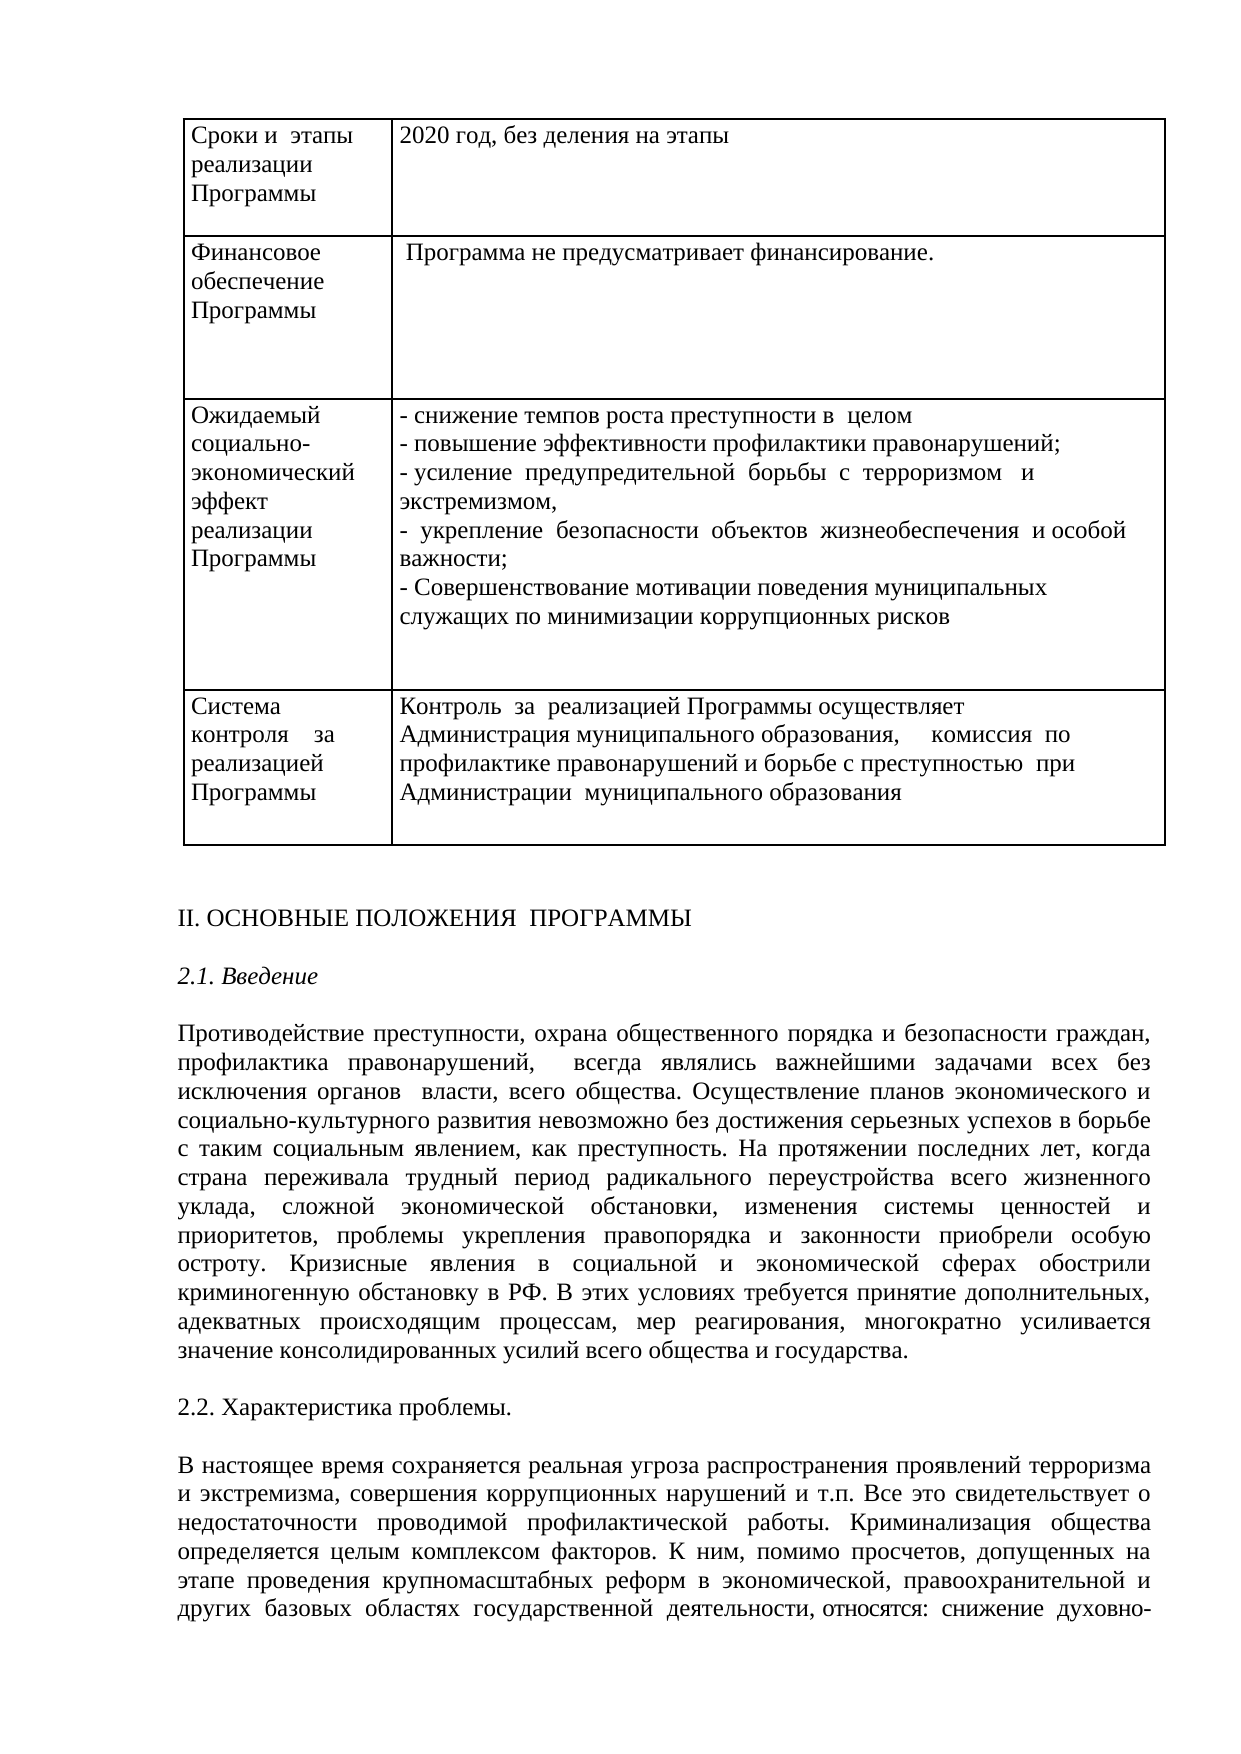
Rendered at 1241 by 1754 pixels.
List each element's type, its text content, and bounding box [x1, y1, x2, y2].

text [177, 1450, 1152, 1622]
text Противодействие преступности, охрана общественного порядка и безопасности граждан, профилактика правонарушений, всегда являлись важнейшими задачами всех без исключения органов власти, всего общества. Осуществление планов экономического и социально-культурного развития невозможно без достижения серьезных успехов в борьбе с таким социальным явлением, как преступность. На протяжении последних лет, когда страна переживала трудный период радикального переустройства всего жизненного уклада, сложной экономической обстановки, изменения системы ценностей и приоритетов, проблемы укрепления правопорядка и законности приобрели особую остроту. Кризисные явления в социальной и экономической сферах обострили криминогенную обстановку в РФ. В этих условиях требуется принятие дополнительных, адекватных происходящим процессам, мер реагирования, многократно усиливается значение консолидированных усилий всего общества и государства. [177, 1018, 1152, 1363]
text 2.1. Введение [177, 961, 1152, 990]
table_cell Сроки и этапы реализации Программы [185, 120, 391, 235]
table_cell Программа не предусматривает финансирование. [393, 237, 1164, 398]
table_cell 2020 год, без деления на этапы [393, 120, 1164, 235]
table_cell - снижение темпов роста преступности в целом - повышение эффективности профилактики правонарушений; - усиление предупредительной борьбы с терроризмом и экстремизмом, - укрепление безопасности объектов жизнеобеспечения и особой важности; - Совершенствование мотивации поведения муниципальных служащих по минимизации коррупционных рисков [393, 400, 1164, 689]
table_cell Финансовое обеспечение Программы [185, 237, 391, 398]
text II. ОСНОВНЫЕ ПОЛОЖЕНИЯ ПРОГРАММЫ [177, 903, 1152, 932]
table_cell Ожидаемый социально- экономический эффект реализации Программы [185, 400, 391, 689]
text 2.2. Характеристика проблемы. [177, 1392, 1152, 1421]
table_cell Система контроля за реализацией Программы [185, 691, 391, 844]
table_cell Контроль за реализацией Программы осуществляет Администрация муниципального образования, комиссия по профилактике правонарушений и борьбе с преступностью при Администрации муниципального образования [393, 691, 1164, 844]
